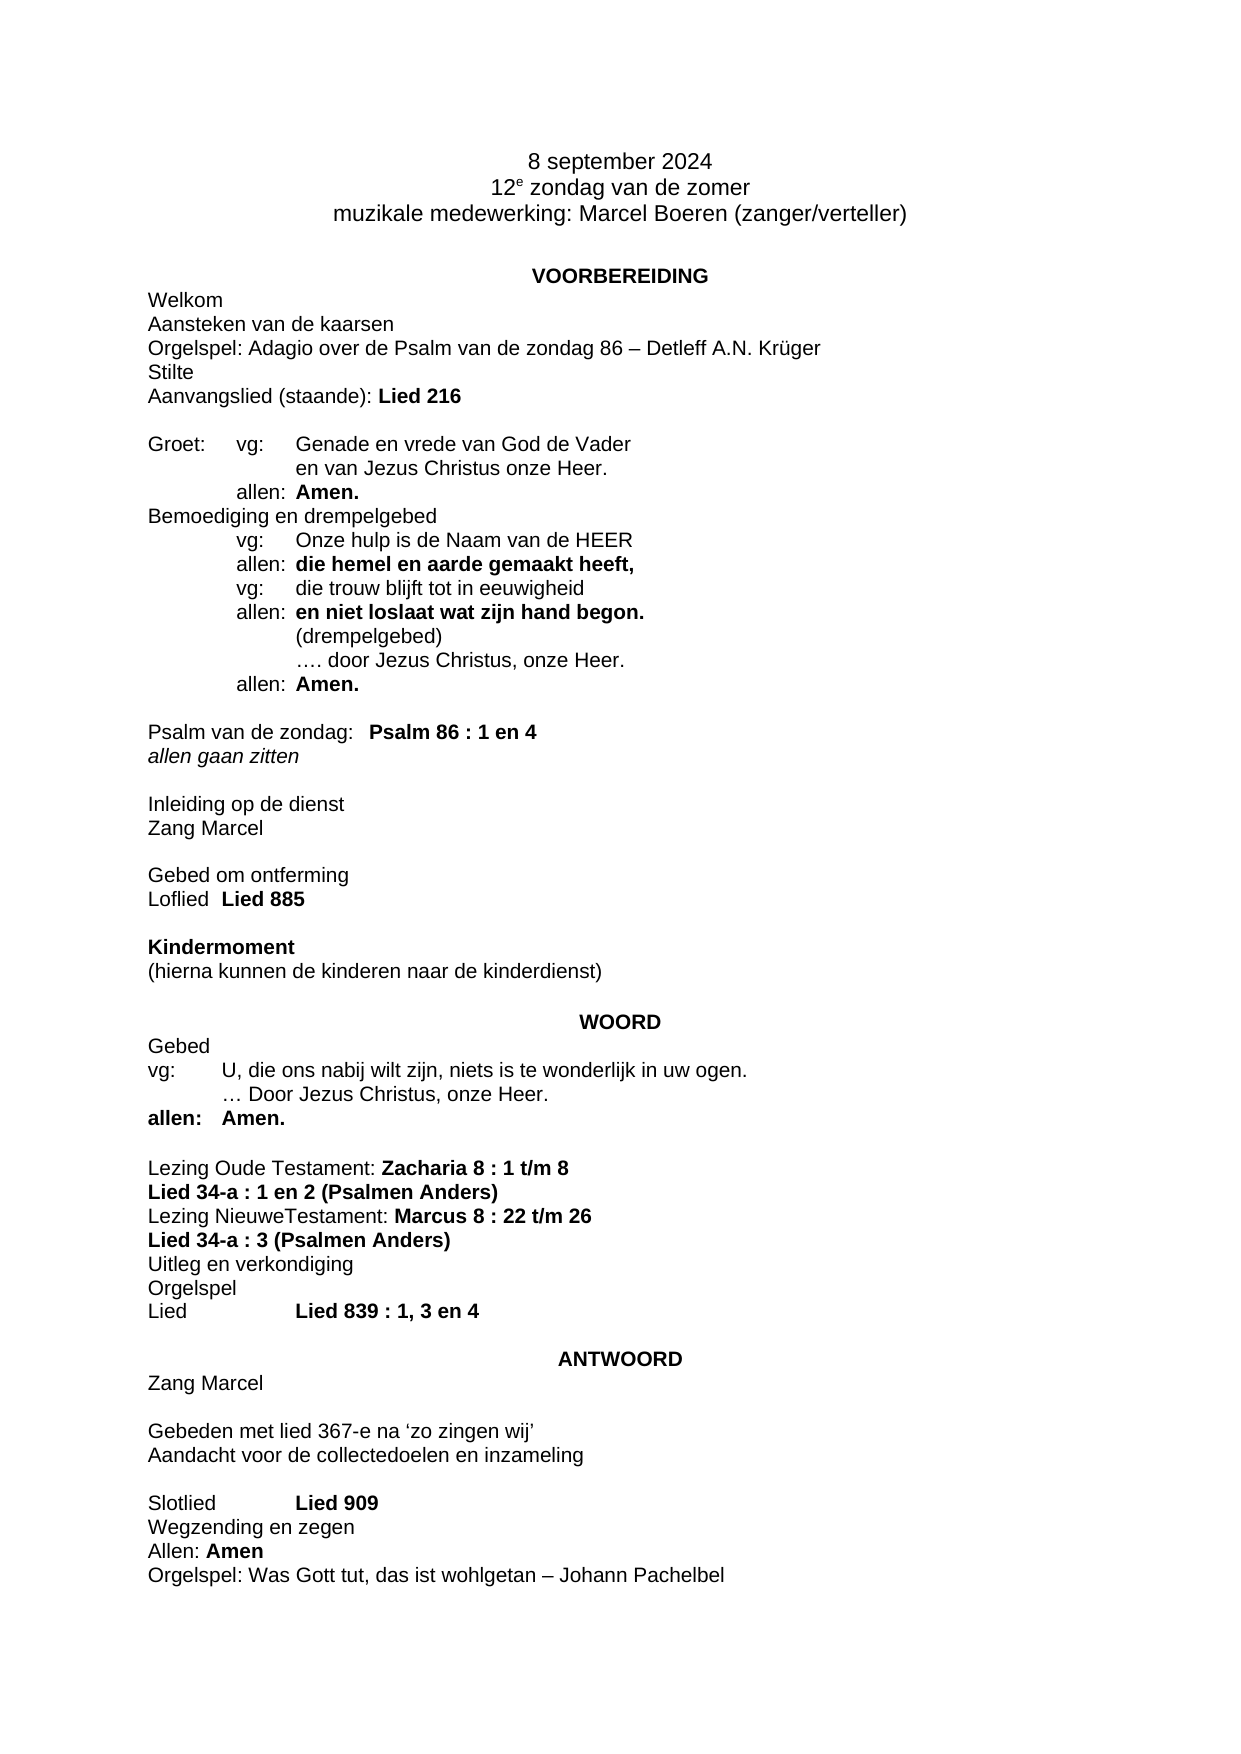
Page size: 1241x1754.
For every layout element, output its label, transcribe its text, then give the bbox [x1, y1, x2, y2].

text en van Jezus Christus onze Heer. [148, 456, 1093, 480]
text Gebeden met lied 367-e na ‘zo zingen wij’ [148, 1419, 1093, 1443]
text Lezing NieuweTestament: Marcus 8 : 22 t/m 26 Lied 34-a : 3 (Psalmen Anders) [148, 1203, 1093, 1251]
text allen: Amen. [148, 672, 1093, 696]
text Zang Marcel [148, 1371, 1093, 1395]
text ANTWOORD [148, 1347, 1093, 1371]
text Aanvangslied (staande): Lied 216 [148, 384, 1093, 408]
text Welkom [148, 288, 1093, 312]
text VOORBEREIDING [148, 264, 1093, 288]
text Gebed om ontferming [148, 863, 1093, 887]
text Bemoediging en drempelgebed [148, 504, 1093, 528]
text vg: Onze hulp is de Naam van de HEER [148, 528, 1093, 552]
text Aandacht voor de collectedoelen en inzameling [148, 1443, 1093, 1467]
text …. door Jezus Christus, onze Heer. [148, 648, 1093, 672]
text Uitleg en verkondiging Orgelspel Lied Lied 839 : 1, 3 en 4 [148, 1251, 1093, 1323]
text allen gaan zitten [148, 743, 1093, 767]
text vg: die trouw blijft tot in eeuwigheid [148, 576, 1093, 600]
text Lezing Oude Testament: Zacharia 8 : 1 t/m 8 Lied 34-a : 1 en 2 (Psalmen Anders) [148, 1156, 1093, 1203]
text Inleiding op de dienst [148, 791, 1093, 815]
text Orgelspel: Adagio over de Psalm van de zondag 86 – Detleff A.N. Krüger [148, 336, 1093, 360]
text Orgelspel: Was Gott tut, das ist wohlgetan – Johann Pachelbel [148, 1563, 1093, 1587]
text allen: en niet loslaat wat zijn hand begon. [148, 600, 1093, 624]
text (drempelgebed) [148, 624, 1093, 648]
text allen: Amen. [148, 480, 1093, 504]
text Groet: vg: Genade en vrede van God de Vader [148, 432, 1093, 456]
text Loflied Lied 885 Kindermoment (hierna kunnen de kinderen naar de kinderdienst) [148, 887, 1093, 1009]
text 8 september 2024 12e zondag van de zomer muzikale medewerking: Marcel Boeren (zanger/verteller) [148, 148, 1093, 229]
text WOORD [148, 1009, 1093, 1033]
text Psalm van de zondag: Psalm 86 : 1 en 4 [148, 696, 1093, 743]
text Allen: Amen [148, 1539, 1093, 1563]
text Stilte [148, 360, 1093, 384]
text Slotlied Lied 909 [148, 1491, 1093, 1515]
text allen: die hemel en aarde gemaakt heeft, [148, 552, 1093, 576]
text Wegzending en zegen [148, 1515, 1093, 1539]
text Zang Marcel [148, 815, 1093, 839]
text Gebed vg: U, die ons nabij wilt zijn, niets is te wonderlijk in uw ogen. … Door Jezus Christus, onze Heer. allen: Amen. [148, 1033, 1093, 1156]
text Aansteken van de kaarsen [148, 312, 1093, 336]
